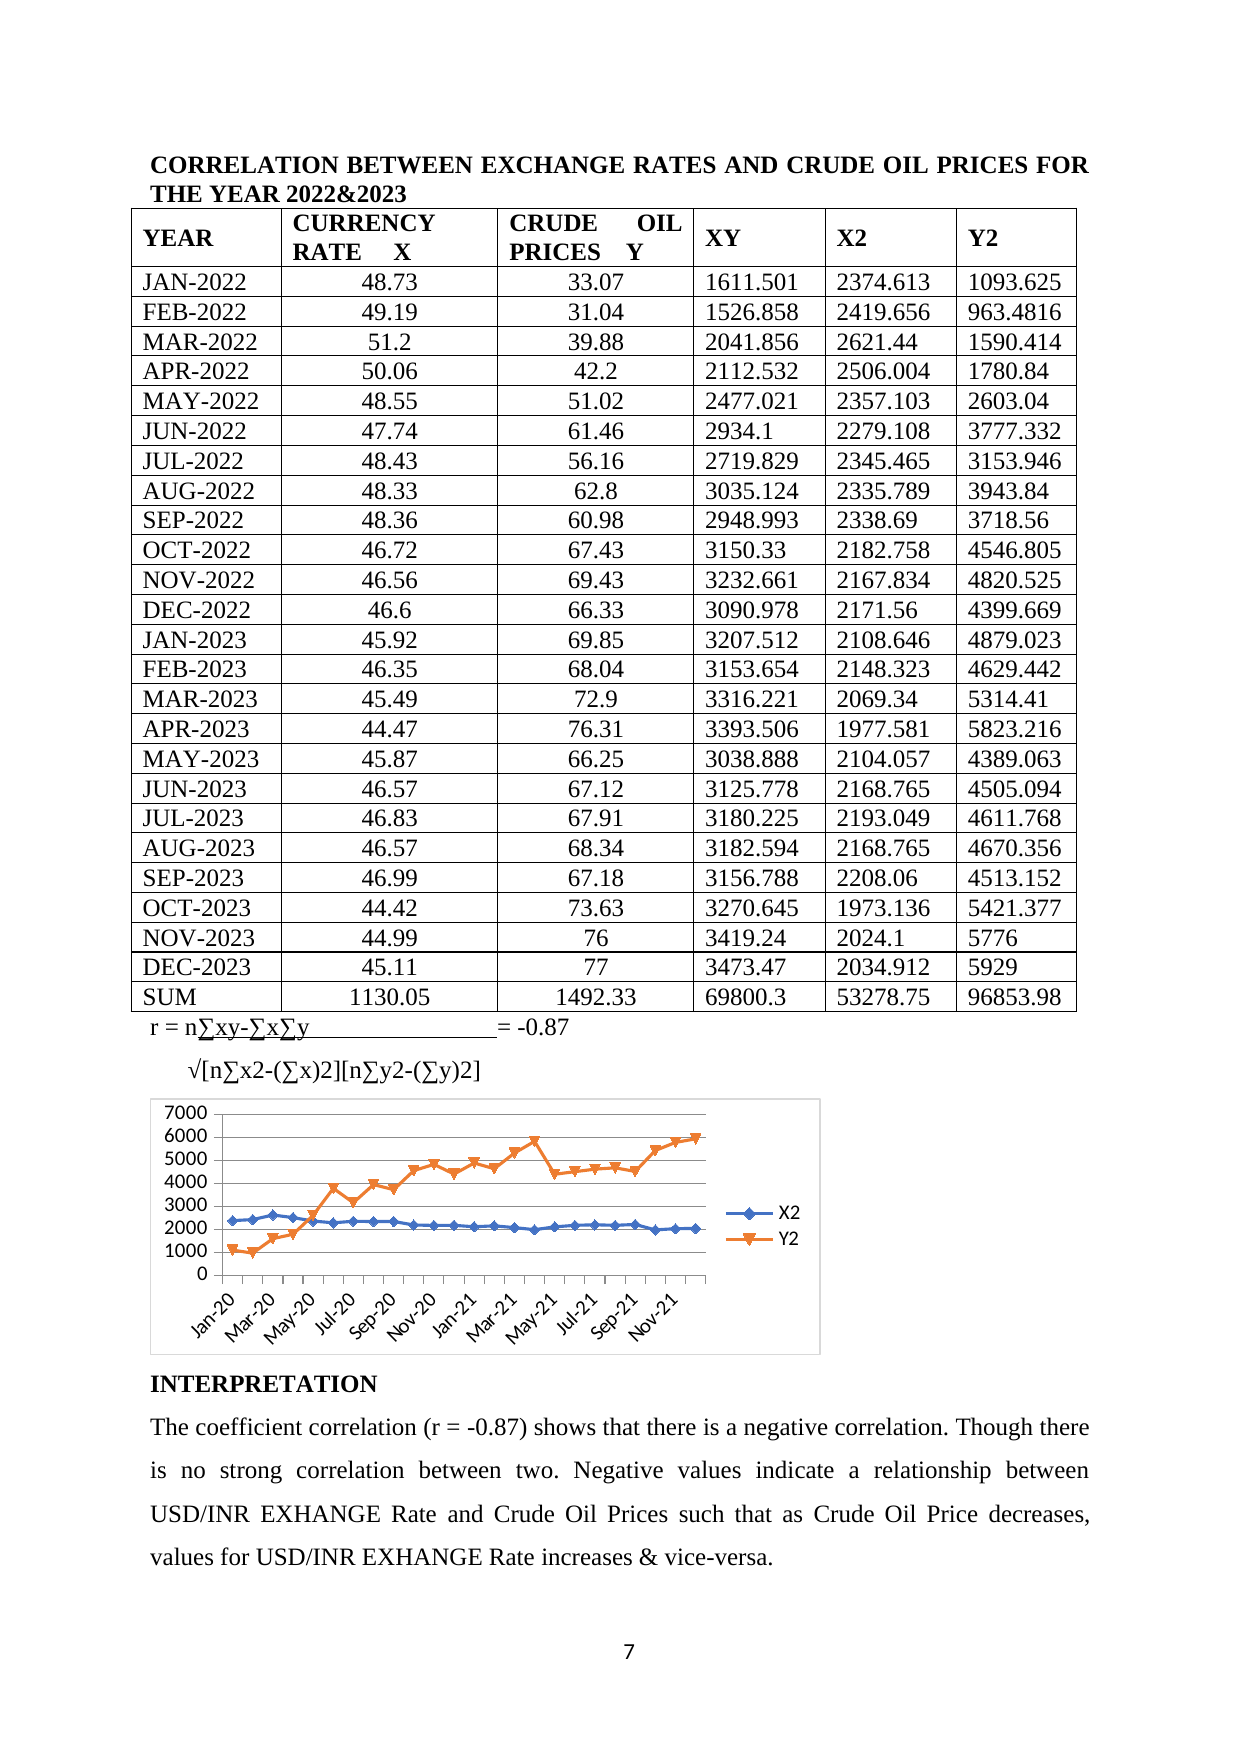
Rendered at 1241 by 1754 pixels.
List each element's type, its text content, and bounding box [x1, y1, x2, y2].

table_cell NOV-2022 [132, 565, 281, 594]
table_cell 2024.1 [826, 923, 956, 951]
table_cell JAN-2022 [132, 267, 281, 296]
table_header YEAR [132, 209, 281, 266]
table_cell 44.42 [282, 893, 497, 922]
table_cell 53278.75 [826, 982, 956, 1011]
table_cell 46.57 [282, 833, 497, 862]
table_cell 1590.414 [957, 327, 1076, 355]
text The coefficient correlation (r = -0.87) shows that there is a negative correlation. Though there is no strong correlation between two. Negative values indicate a relationship between USD/INR EXHANGE Rate and Crude Oil Prices such that as Crude Oil Price decreases, values for USD/INR EXHANGE Rate increases & vice-versa. [150, 1412, 1090, 1571]
table_cell 96853.98 [957, 982, 1076, 1011]
table_cell 2034.912 [826, 953, 956, 981]
table_cell 2374.613 [826, 267, 956, 296]
table_cell JUL-2023 [132, 804, 281, 832]
table_cell MAR-2023 [132, 684, 281, 713]
table_cell 1093.625 [957, 267, 1076, 296]
table_cell 31.04 [498, 297, 693, 326]
table_cell 4505.094 [957, 774, 1076, 802]
table_cell 2168.765 [826, 833, 956, 862]
table_cell SEP-2023 [132, 863, 281, 892]
table_cell 67.43 [498, 535, 693, 564]
table_cell DEC-2023 [132, 953, 281, 981]
table_cell 62.8 [498, 476, 693, 504]
table_cell 4611.768 [957, 804, 1076, 832]
table_cell AUG-2023 [132, 833, 281, 862]
table_cell JUN-2022 [132, 416, 281, 445]
table_cell 3035.124 [694, 476, 825, 504]
table_cell 56.16 [498, 446, 693, 475]
table_cell 45.49 [282, 684, 497, 713]
table_cell 73.63 [498, 893, 693, 922]
table_cell 2419.656 [826, 297, 956, 326]
table_cell SEP-2022 [132, 506, 281, 534]
table_cell 48.43 [282, 446, 497, 475]
table_header XY [694, 209, 825, 266]
table_cell 46.99 [282, 863, 497, 892]
table_cell 4879.023 [957, 625, 1076, 653]
table_cell FEB-2023 [132, 655, 281, 683]
table_cell 51.2 [282, 327, 497, 355]
table_cell 33.07 [498, 267, 693, 296]
table_cell 2719.829 [694, 446, 825, 475]
table_cell FEB-2022 [132, 297, 281, 326]
table_cell 2934.1 [694, 416, 825, 445]
table_cell 4399.669 [957, 595, 1076, 624]
table_cell 1780.84 [957, 356, 1076, 385]
table_header Y2 [957, 209, 1076, 266]
table_cell 3943.84 [957, 476, 1076, 504]
table_cell 2506.004 [826, 356, 956, 385]
table_cell 61.46 [498, 416, 693, 445]
table_cell 46.83 [282, 804, 497, 832]
table_cell 2168.765 [826, 774, 956, 802]
table_cell 2357.103 [826, 386, 956, 415]
table_cell 2208.06 [826, 863, 956, 892]
table_cell 48.55 [282, 386, 497, 415]
table_cell 5929 [957, 953, 1076, 981]
table_cell 3038.888 [694, 744, 825, 773]
table_cell 51.02 [498, 386, 693, 415]
table_cell APR-2023 [132, 714, 281, 743]
table_cell 46.6 [282, 595, 497, 624]
table_cell 3718.56 [957, 506, 1076, 534]
table_cell 4389.063 [957, 744, 1076, 773]
table_cell 50.06 [282, 356, 497, 385]
table_cell 48.36 [282, 506, 497, 534]
table_cell 67.12 [498, 774, 693, 802]
table_cell 2603.04 [957, 386, 1076, 415]
table_cell 69800.3 [694, 982, 825, 1011]
table_cell SUM [132, 982, 281, 1011]
table_cell OCT-2023 [132, 893, 281, 922]
table_cell 2948.993 [694, 506, 825, 534]
table_cell 2041.856 [694, 327, 825, 355]
table_cell 963.4816 [957, 297, 1076, 326]
table_cell 2621.44 [826, 327, 956, 355]
table_cell 3180.225 [694, 804, 825, 832]
table_cell 66.33 [498, 595, 693, 624]
table_cell 3156.788 [694, 863, 825, 892]
table_cell OCT-2022 [132, 535, 281, 564]
table_cell JUL-2022 [132, 446, 281, 475]
table_cell 68.34 [498, 833, 693, 862]
table_cell 1130.05 [282, 982, 497, 1011]
table_cell 4820.525 [957, 565, 1076, 594]
table_cell 66.25 [498, 744, 693, 773]
table_cell 68.04 [498, 655, 693, 683]
table_cell 1492.33 [498, 982, 693, 1011]
table_cell 3316.221 [694, 684, 825, 713]
table_cell 3207.512 [694, 625, 825, 653]
table_cell 60.98 [498, 506, 693, 534]
table_cell 76 [498, 923, 693, 951]
table_cell 3182.594 [694, 833, 825, 862]
table_cell 1973.136 [826, 893, 956, 922]
table_cell 4513.152 [957, 863, 1076, 892]
table_cell 2279.108 [826, 416, 956, 445]
table_cell 3270.645 [694, 893, 825, 922]
table_cell 44.99 [282, 923, 497, 951]
table_cell 2112.532 [694, 356, 825, 385]
table_cell NOV-2023 [132, 923, 281, 951]
table_cell 5776 [957, 923, 1076, 951]
table_cell MAR-2022 [132, 327, 281, 355]
table_cell JUN-2023 [132, 774, 281, 802]
table_cell 3393.506 [694, 714, 825, 743]
table_cell 46.56 [282, 565, 497, 594]
table_cell 69.43 [498, 565, 693, 594]
table_header CURRENCY RATE X [282, 209, 497, 266]
table_header X2 [826, 209, 956, 266]
table_cell 45.87 [282, 744, 497, 773]
table_cell JAN-2023 [132, 625, 281, 653]
table_cell 45.92 [282, 625, 497, 653]
table_cell 48.33 [282, 476, 497, 504]
table_cell 2345.465 [826, 446, 956, 475]
table_cell 2167.834 [826, 565, 956, 594]
table_cell 4629.442 [957, 655, 1076, 683]
table_cell 3153.654 [694, 655, 825, 683]
table_cell AUG-2022 [132, 476, 281, 504]
table_cell 5823.216 [957, 714, 1076, 743]
table_cell 46.35 [282, 655, 497, 683]
table_cell 2477.021 [694, 386, 825, 415]
table_cell APR-2022 [132, 356, 281, 385]
table_cell 3090.978 [694, 595, 825, 624]
table_header CRUDE OIL PRICES Y [498, 209, 693, 266]
table_cell 3232.661 [694, 565, 825, 594]
table_cell 72.9 [498, 684, 693, 713]
table_cell 1526.858 [694, 297, 825, 326]
table_cell MAY-2022 [132, 386, 281, 415]
table_cell 76.31 [498, 714, 693, 743]
table_cell 5314.41 [957, 684, 1076, 713]
table_cell 67.91 [498, 804, 693, 832]
table_cell 2104.057 [826, 744, 956, 773]
table_cell 2148.323 [826, 655, 956, 683]
table_cell 4546.805 [957, 535, 1076, 564]
table_cell 1977.581 [826, 714, 956, 743]
table_cell DEC-2022 [132, 595, 281, 624]
text CORRELATION BETWEEN EXCHANGE RATES AND CRUDE OIL PRICES FOR THE YEAR 2022&2023 [150, 150, 1090, 207]
table_cell 45.11 [282, 953, 497, 981]
table_cell 2182.758 [826, 535, 956, 564]
table_cell 3473.47 [694, 953, 825, 981]
table_cell 42.2 [498, 356, 693, 385]
table_cell 3153.946 [957, 446, 1076, 475]
table_cell 49.19 [282, 297, 497, 326]
table_cell 44.47 [282, 714, 497, 743]
table_cell 3419.24 [694, 923, 825, 951]
table_cell MAY-2023 [132, 744, 281, 773]
table_cell 39.88 [498, 327, 693, 355]
text √[n∑x2-(∑x)2][n∑y2-(∑y)2] [150, 1055, 1090, 1084]
text r = n∑xy-∑x∑y = -0.87 [150, 1012, 1090, 1041]
table_cell 2335.789 [826, 476, 956, 504]
table_cell 2171.56 [826, 595, 956, 624]
table_cell 3125.778 [694, 774, 825, 802]
table_cell 2069.34 [826, 684, 956, 713]
table_cell 3150.33 [694, 535, 825, 564]
table_cell 47.74 [282, 416, 497, 445]
table_cell 4670.356 [957, 833, 1076, 862]
table_cell 3777.332 [957, 416, 1076, 445]
table_cell 1611.501 [694, 267, 825, 296]
table_cell 2193.049 [826, 804, 956, 832]
table_cell 46.57 [282, 774, 497, 802]
table_cell 5421.377 [957, 893, 1076, 922]
table_cell 2338.69 [826, 506, 956, 534]
table_cell 69.85 [498, 625, 693, 653]
table_cell 46.72 [282, 535, 497, 564]
text INTERPRETATION [150, 1369, 1090, 1398]
table_cell 48.73 [282, 267, 497, 296]
table_cell 77 [498, 953, 693, 981]
table_cell 67.18 [498, 863, 693, 892]
table_cell 2108.646 [826, 625, 956, 653]
